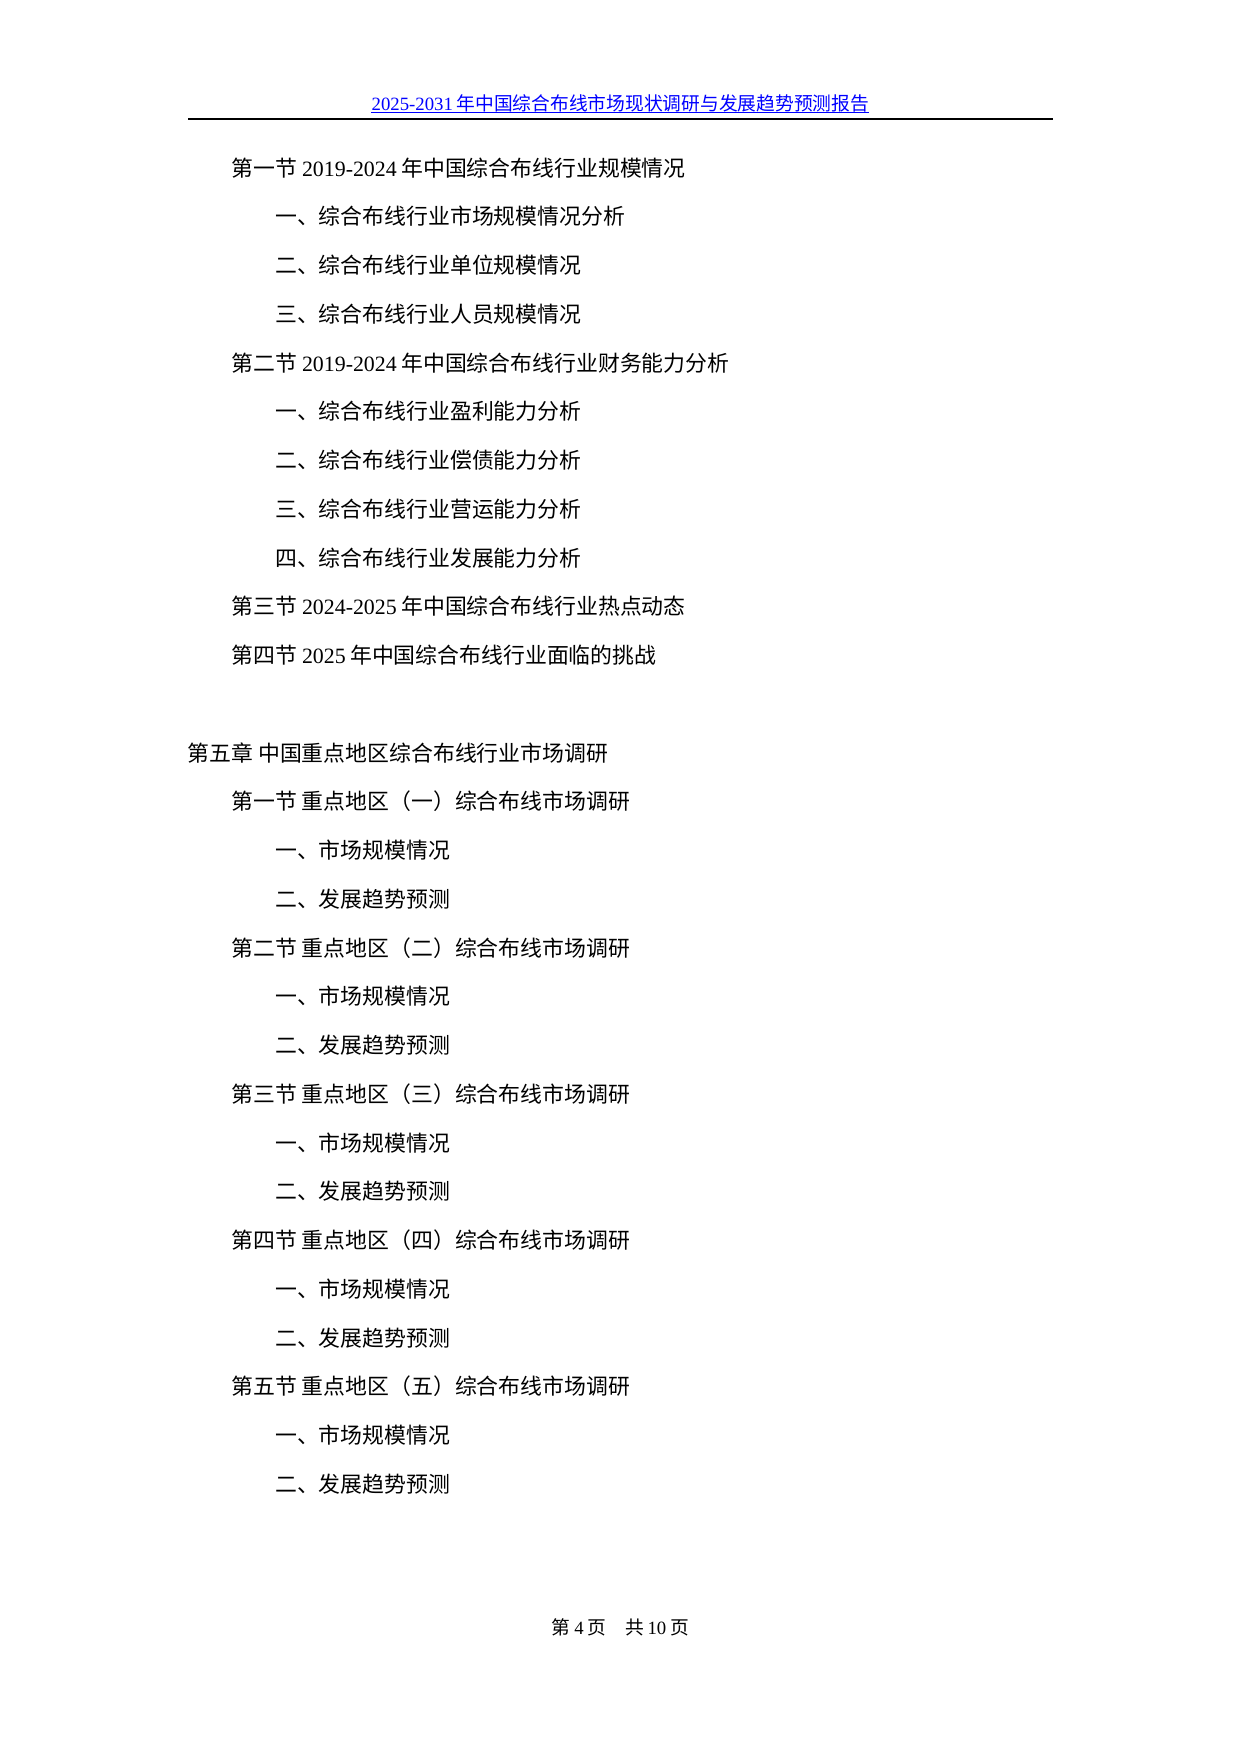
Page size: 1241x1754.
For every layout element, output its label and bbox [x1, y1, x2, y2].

text [187, 150, 1053, 1499]
